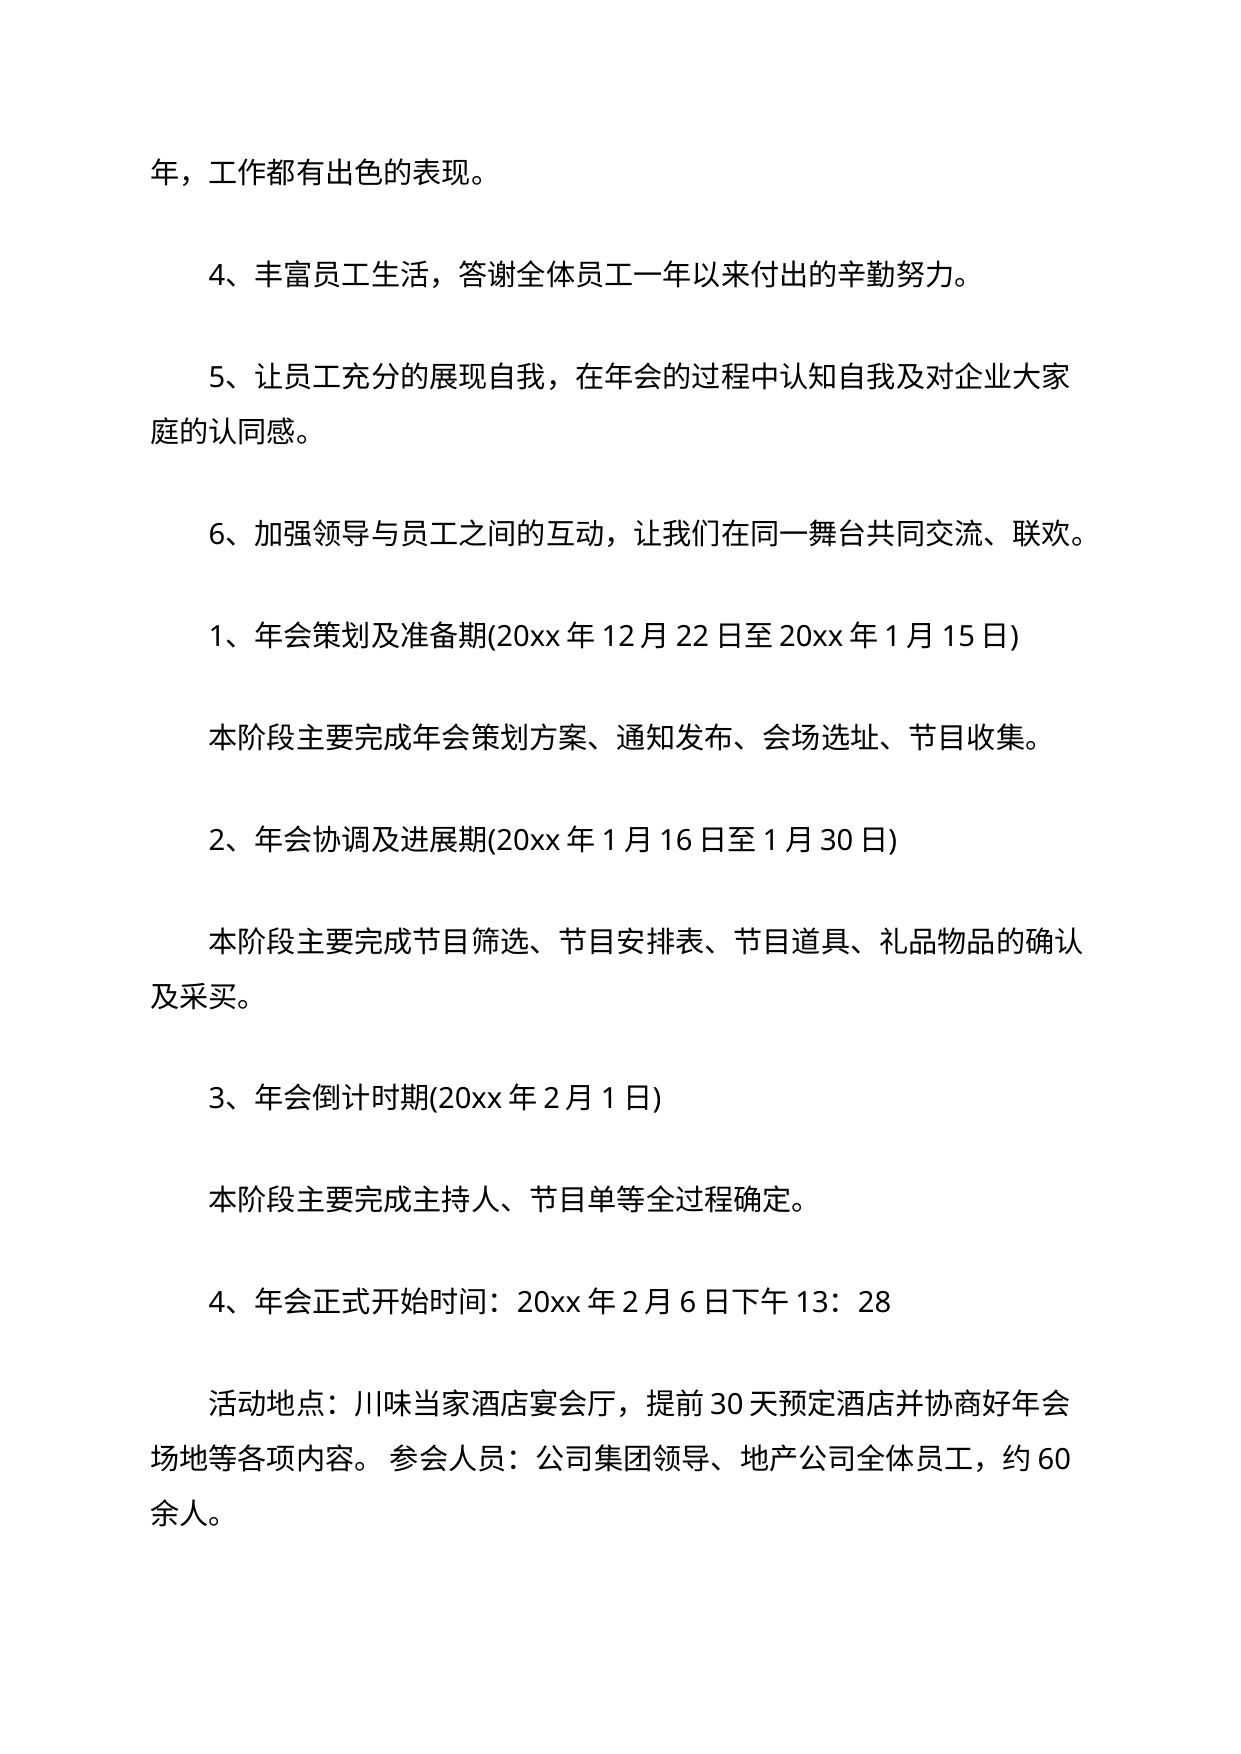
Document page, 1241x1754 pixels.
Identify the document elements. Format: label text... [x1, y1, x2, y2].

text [150, 150, 1090, 192]
text 活动地点：川味当家酒店宴会厅，提前30天预定酒店并协商好年会场地等各项内容。 参会人员：公司集团领导、地产公司全体员工，约60余人。 [150, 1381, 1090, 1533]
text 5、让员工充分的展现自我，在年会的过程中认知自我及对企业大家庭的认同感。 [150, 354, 1090, 451]
text 6、加强领导与员工之间的互动，让我们在同一舞台共同交流、联欢。 [150, 511, 1090, 553]
text 本阶段主要完成节目筛选、节目安排表、节目道具、礼品物品的确认及采买。 [150, 918, 1090, 1015]
text 本阶段主要完成主持人、节目单等全过程确定。 [150, 1177, 1090, 1219]
text 2、年会协调及进展期(20xx年1月16日至1月30日) [150, 816, 1090, 859]
text 4、年会正式开始时间：20xx年2月6日下午13：28 [150, 1279, 1090, 1321]
text 本阶段主要完成年会策划方案、通知发布、会场选址、节目收集。 [150, 714, 1090, 757]
text 3、年会倒计时期(20xx年2月1日) [150, 1075, 1090, 1117]
text 4、丰富员工生活，答谢全体员工一年以来付出的辛勤努力。 [150, 252, 1090, 294]
text 1、年会策划及准备期(20xx年12月22日至20xx年1月15日) [150, 612, 1090, 655]
